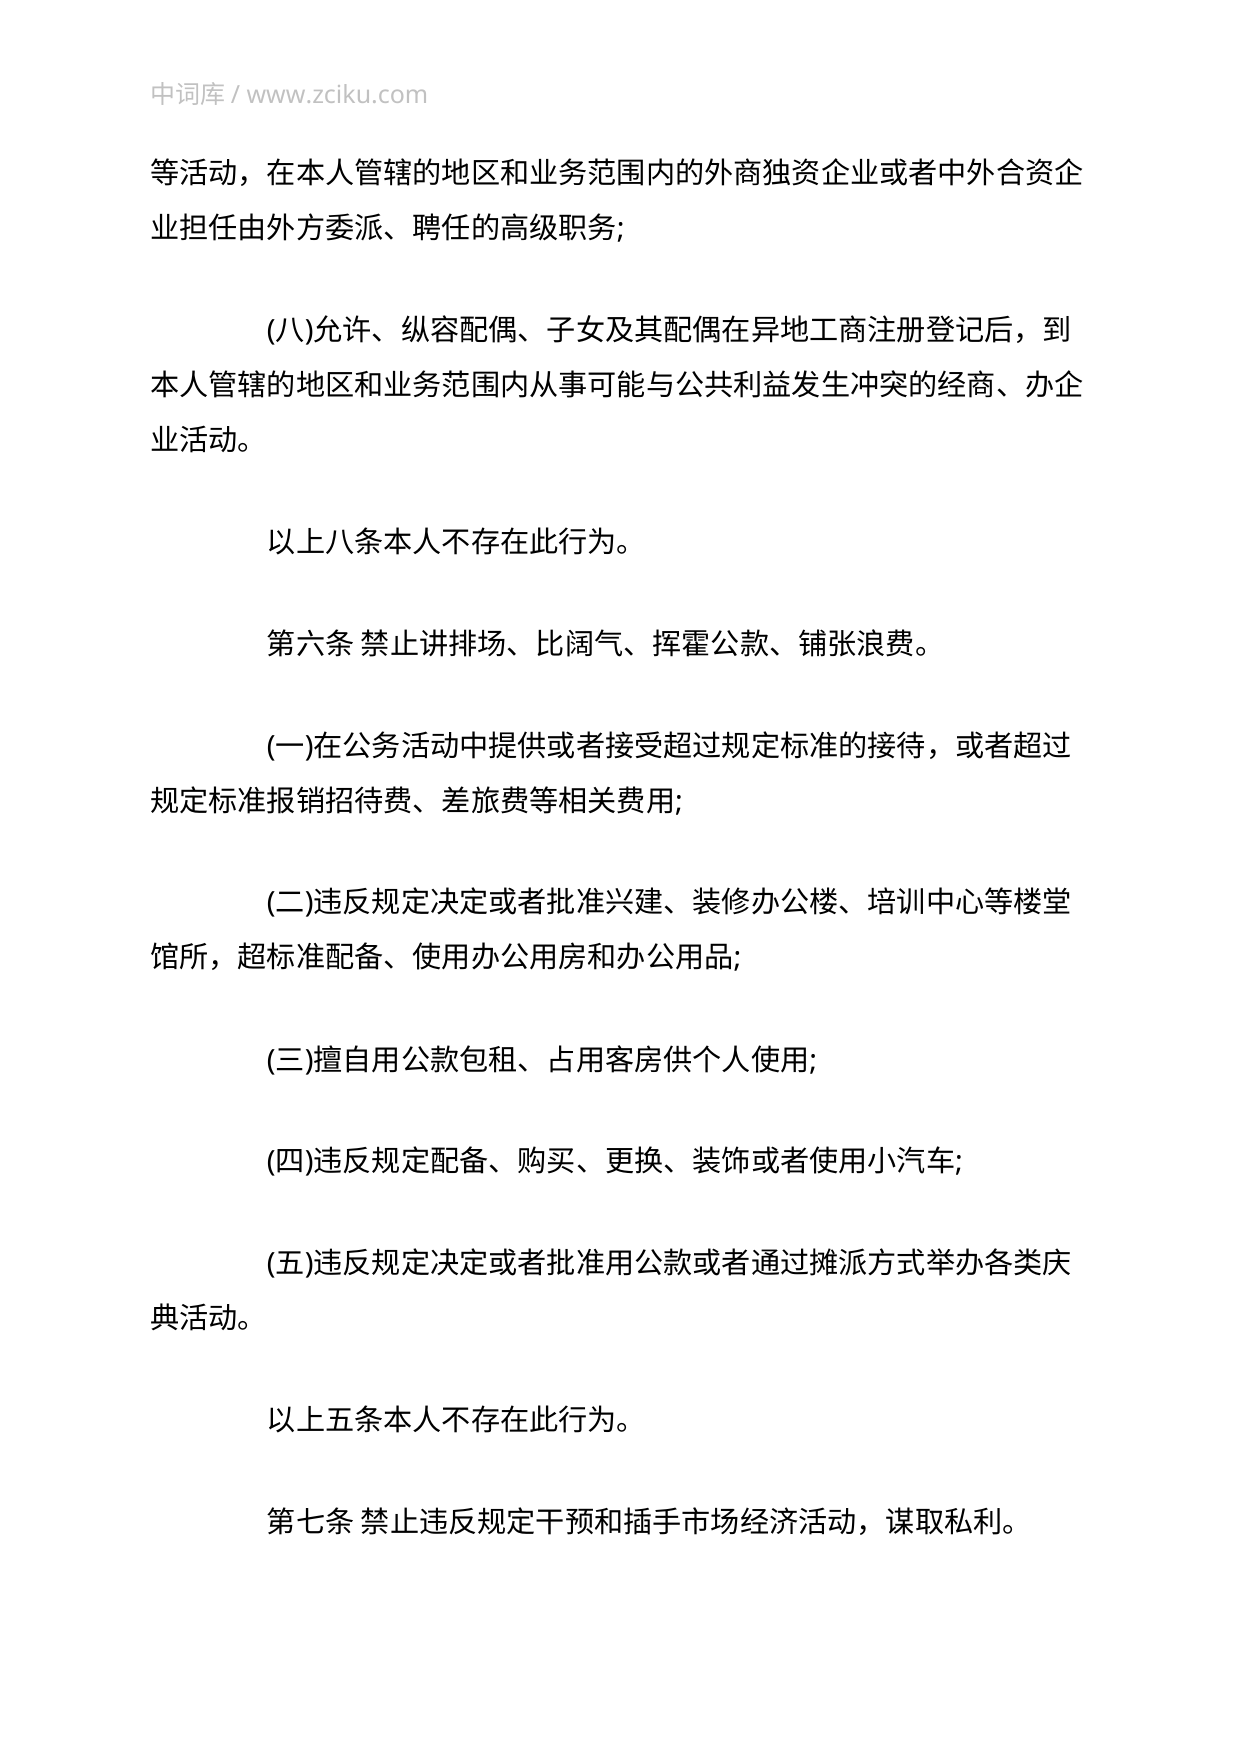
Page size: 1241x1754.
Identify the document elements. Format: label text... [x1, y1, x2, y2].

text (四)违反规定配备、购买、更换、装饰或者使用小汽车; [150, 1138, 1090, 1180]
text (二)违反规定决定或者批准兴建、装修办公楼、培训中心等楼堂馆所，超标准配备、使用办公用房和办公用品; [150, 879, 1090, 976]
text (一)在公务活动中提供或者接受超过规定标准的接待，或者超过规定标准报销招待费、差旅费等相关费用; [150, 722, 1090, 819]
text 以上五条本人不存在此行为。 [150, 1397, 1090, 1439]
text (五)违反规定决定或者批准用公款或者通过摊派方式举办各类庆典活动。 [150, 1240, 1090, 1337]
text 第七条 禁止违反规定干预和插手市场经济活动，谋取私利。 [150, 1498, 1090, 1541]
text 以上八条本人不存在此行为。 [150, 518, 1090, 561]
text 第六条 禁止讲排场、比阔气、挥霍公款、铺张浪费。 [150, 620, 1090, 663]
text (八)允许、纵容配偶、子女及其配偶在异地工商注册登记后，到本人管辖的地区和业务范围内从事可能与公共利益发生冲突的经商、办企业活动。 [150, 307, 1090, 459]
text (三)擅自用公款包租、占用客房供个人使用; [150, 1036, 1090, 1078]
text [150, 150, 1090, 247]
